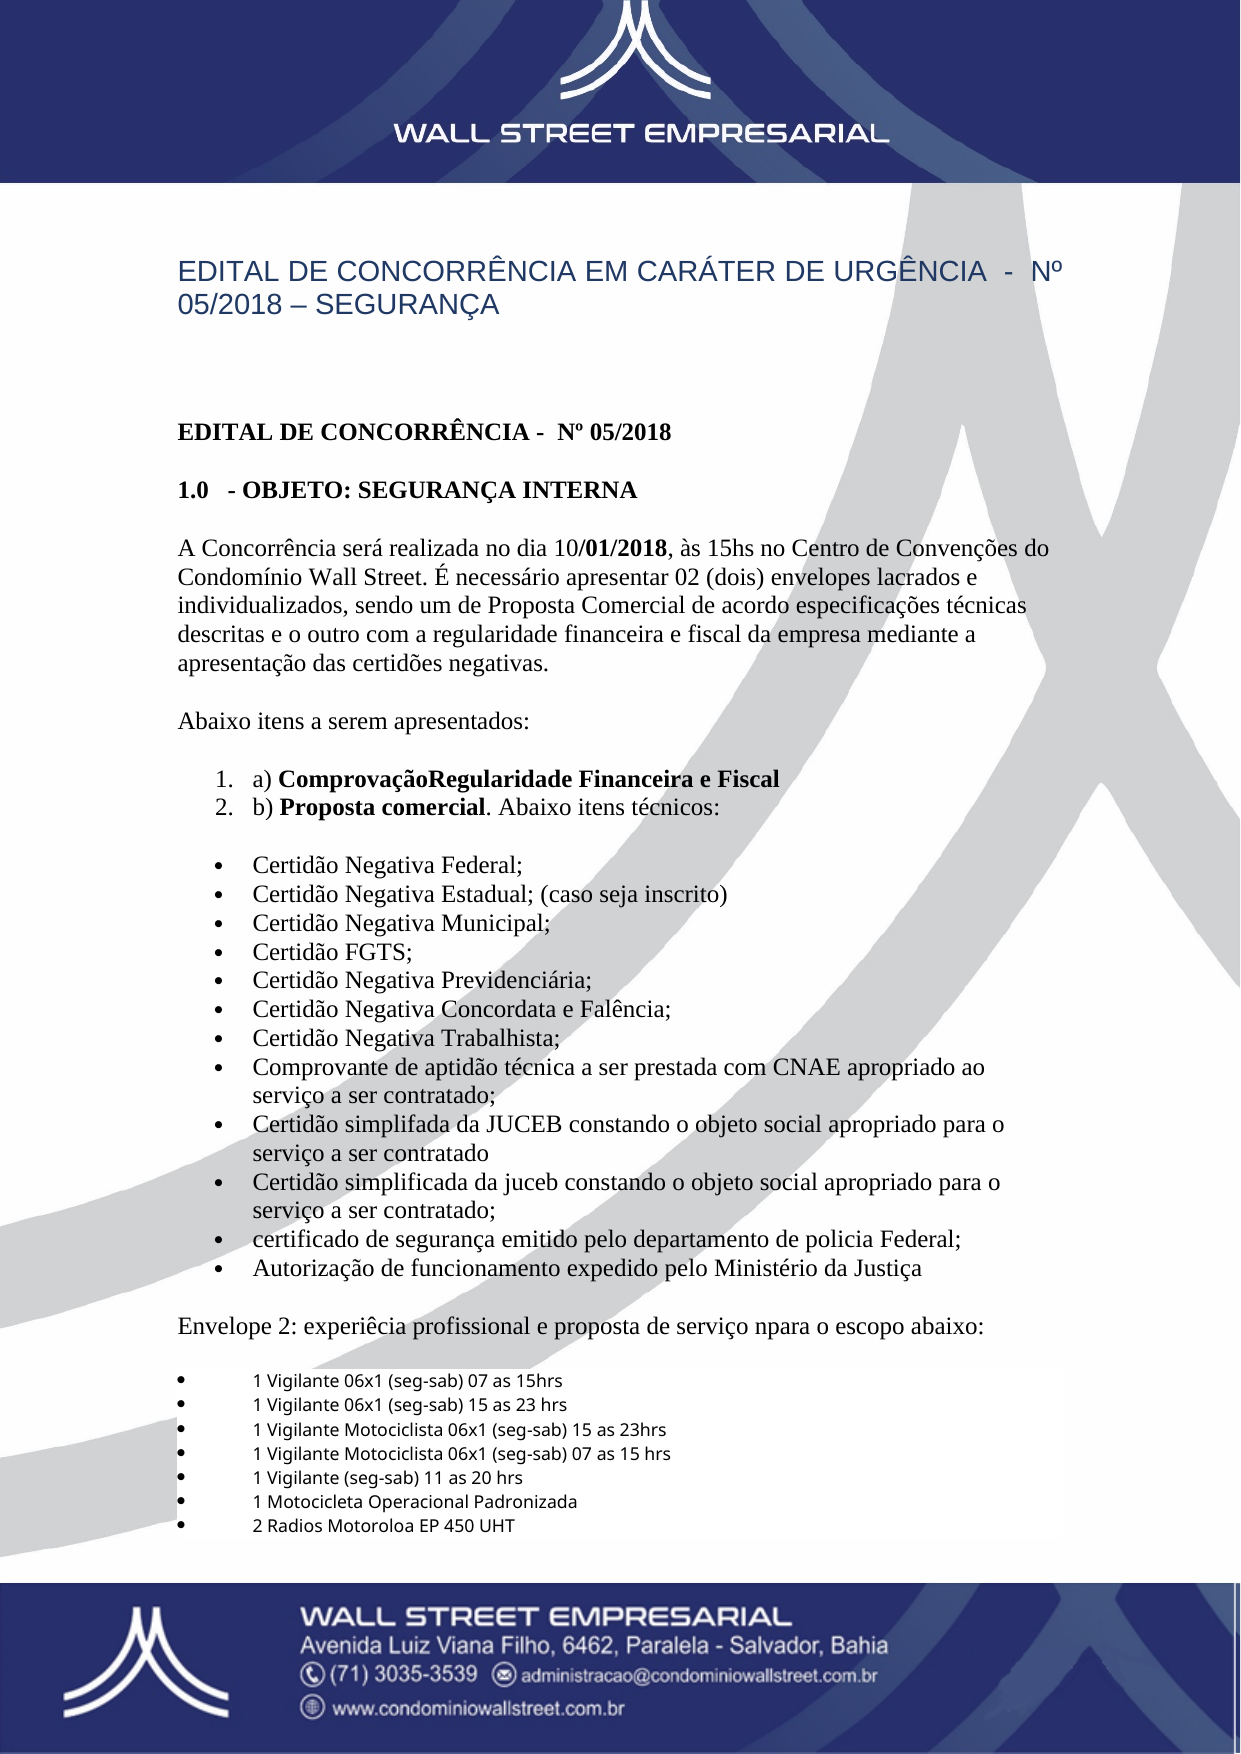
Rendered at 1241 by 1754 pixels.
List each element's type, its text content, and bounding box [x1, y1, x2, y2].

list 1 Vigilante 06x1 (seg-sab) 15 as 23 hrs [177, 1393, 1063, 1417]
text 1.0 - OBJETO: SEGURANÇA INTERNA [177, 475, 1063, 504]
text EDITAL DE CONCORRÊNCIA EM CARÁTER DE URGÊNCIA - Nº 05/2018 – SEGURANÇA [177, 254, 1063, 321]
list Certidão Negativa Trabalhista; [215, 1023, 1063, 1052]
list 1 Vigilante 06x1 (seg-sab) 07 as 15hrs [177, 1369, 1063, 1393]
text A Concorrência será realizada no dia 10/01/2018, às 15hs no Centro de Convenções do Condomínio Wall Street. É necessário apresentar 02 (dois) envelopes lacrados e individualizados, sendo um de Proposta Comercial de acordo especificações técnicas descritas e o outro com a regularidade financeira e fiscal da empresa mediante a apresentação das certidões negativas. [177, 533, 1063, 677]
list 1 Vigilante Motociclista 06x1 (seg-sab) 15 as 23hrs [177, 1417, 1063, 1441]
list Comprovante de aptidão técnica a ser prestada com CNAE apropriado ao serviço a ser contratado; [215, 1052, 1063, 1109]
list b) Proposta comercial. Abaixo itens técnicos: [215, 792, 1063, 821]
list Certidão Negativa Municipal; [215, 908, 1063, 937]
list 2 Radios Motoroloa EP 450 UHT [177, 1514, 1063, 1538]
list a) ComprovaçãoRegularidade Financeira e Fiscal [215, 764, 1063, 792]
list Certidão Negativa Federal; [215, 850, 1063, 879]
list Certidão Negativa Concordata e Falência; [215, 994, 1063, 1023]
picture [0, 0, 1241, 1754]
text Envelope 2: experiêcia profissional e proposta de serviço npara o escopo abaixo: [177, 1311, 1063, 1339]
list Certidão Negativa Previdenciária; [215, 965, 1063, 994]
list 1 Vigilante (seg-sab) 11 as 20 hrs [177, 1465, 1063, 1489]
text EDITAL DE CONCORRÊNCIA - Nº 05/2018 [177, 417, 1063, 446]
list 1 Motocicleta Operacional Padronizada [177, 1489, 1063, 1514]
list Certidão simplifada da JUCEB constando o objeto social apropriado para o serviço a ser contratado [215, 1109, 1063, 1167]
list Certidão FGTS; [215, 937, 1063, 965]
list Certidão simplificada da juceb constando o objeto social apropriado para o serviço a ser contratado; [215, 1167, 1063, 1224]
list Autorização de funcionamento expedido pelo Ministério da Justiça [215, 1253, 1063, 1282]
text Abaixo itens a serem apresentados: [177, 706, 1063, 734]
list Certidão Negativa Estadual; (caso seja inscrito) [215, 879, 1063, 908]
list certificado de segurança emitido pelo departamento de policia Federal; [215, 1224, 1063, 1253]
list 1 Vigilante Motociclista 06x1 (seg-sab) 07 as 15 hrs [177, 1441, 1063, 1465]
